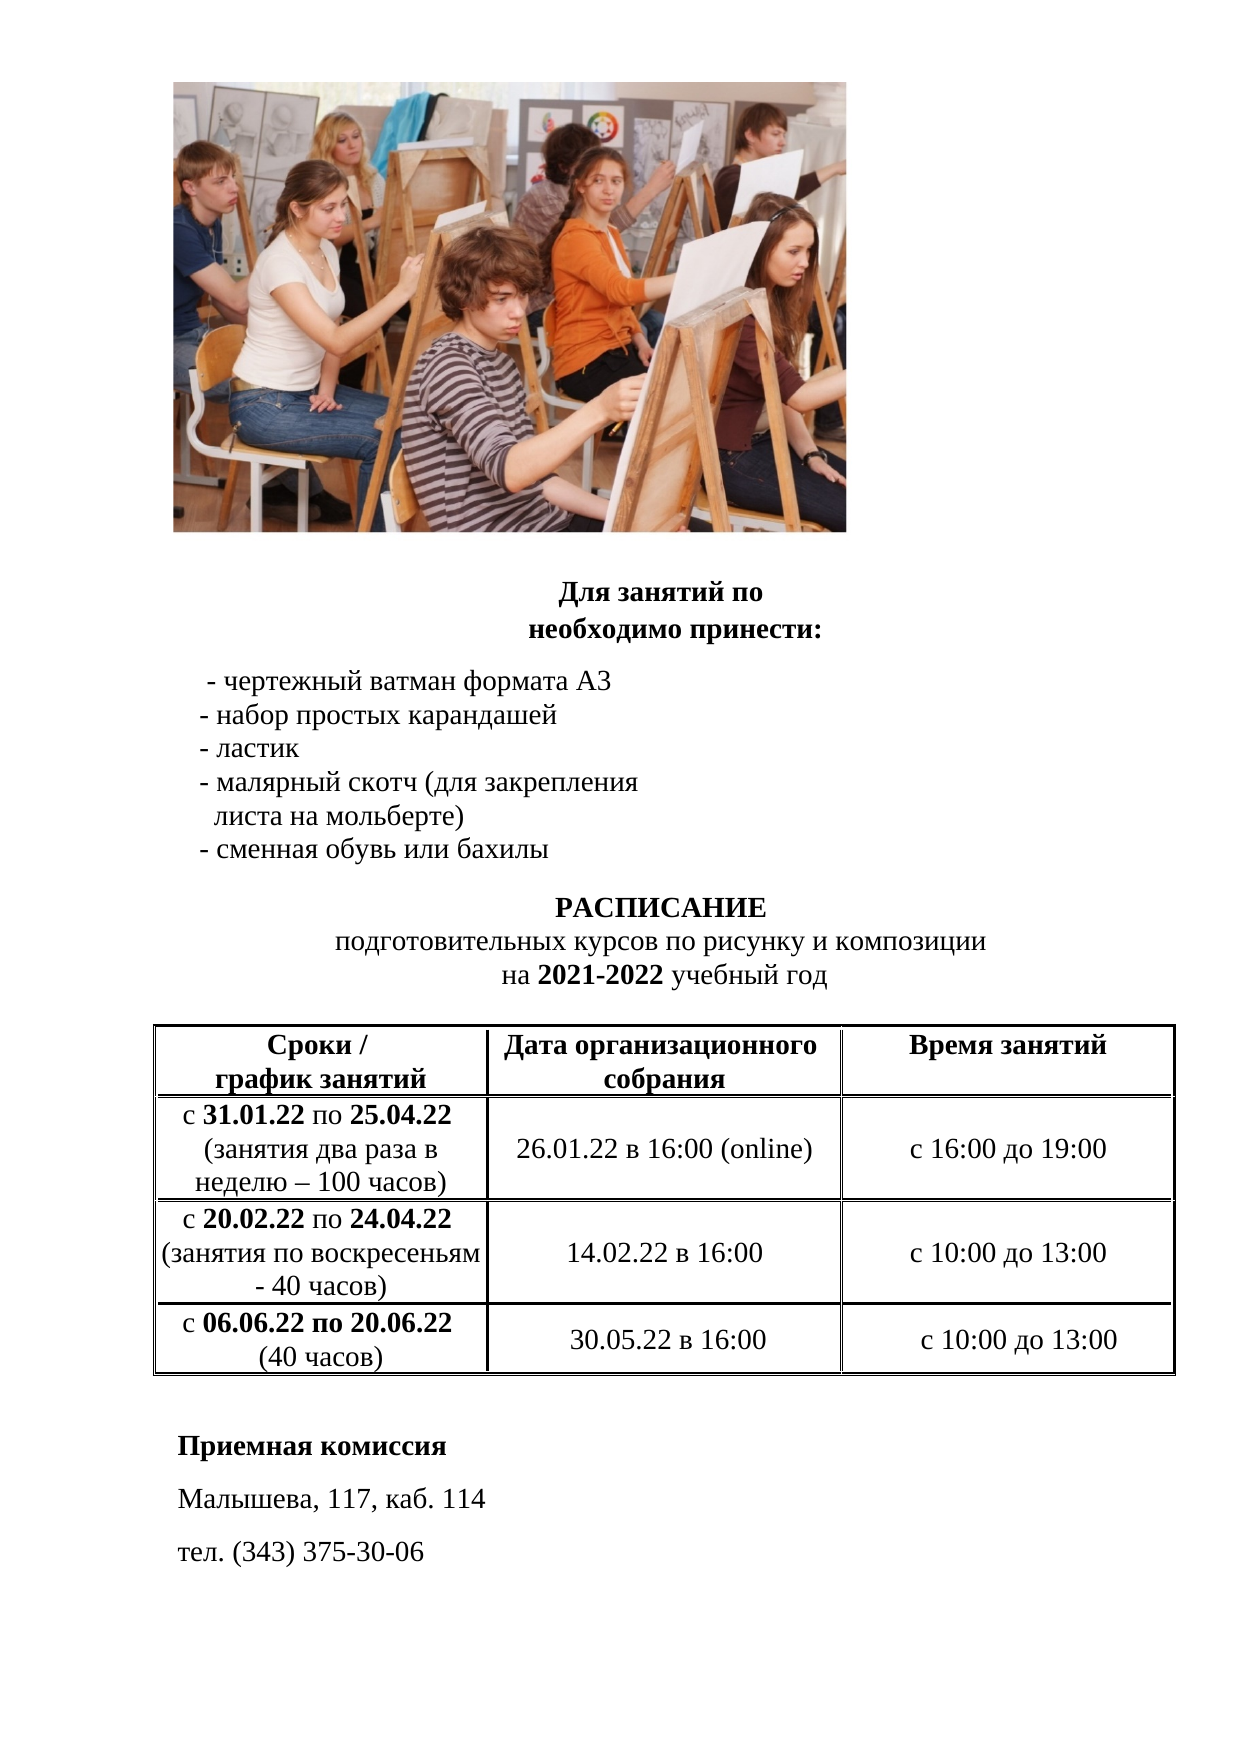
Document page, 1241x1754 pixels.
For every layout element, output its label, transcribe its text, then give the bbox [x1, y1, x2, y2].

table_cell 30.05.22 в 16:00 [487, 1305, 842, 1372]
table_header Время занятий [842, 1027, 1173, 1094]
text тел. (343) 375-30-06 [177, 1534, 1152, 1567]
table_header Дата организационного собрания [487, 1027, 842, 1094]
table_cell 26.01.22 в 16:00 (online) [489, 1098, 840, 1198]
text Приемная комиссия [177, 1428, 1152, 1462]
table_cell с 06.06.22 по 20.06.22 (40 часов) [156, 1302, 487, 1372]
text РАСПИСАНИЕ подготовительных курсов по рисунку и композиции на 2021-2022 учебный год [177, 890, 1152, 990]
table_header Сроки / график занятий [156, 1027, 487, 1094]
picture [173, 82, 855, 541]
text Малышева, 117, каб. 114 [177, 1481, 1152, 1515]
table_cell с 10:00 до 13:00 [842, 1302, 1173, 1372]
table_cell 14.02.22 в 16:00 [489, 1202, 840, 1302]
table_cell с 31.01.22 по 25.04.22 (занятия два раза в неделю – 100 часов) [156, 1094, 486, 1198]
table_cell с 10:00 до 13:00 [843, 1198, 1174, 1302]
text - чертежный ватман формата А3 - набор простых карандашей - ластик - малярный скотч (для закрепления листа на мольберте) - сменная обувь или бахилы [177, 663, 1152, 865]
table_cell с 16:00 до 19:00 [843, 1094, 1174, 1198]
text Для занятий по необходимо принести: [177, 574, 1152, 644]
table_cell с 20.02.22 по 24.04.22 (занятия по воскресеньям - 40 часов) [156, 1198, 486, 1302]
